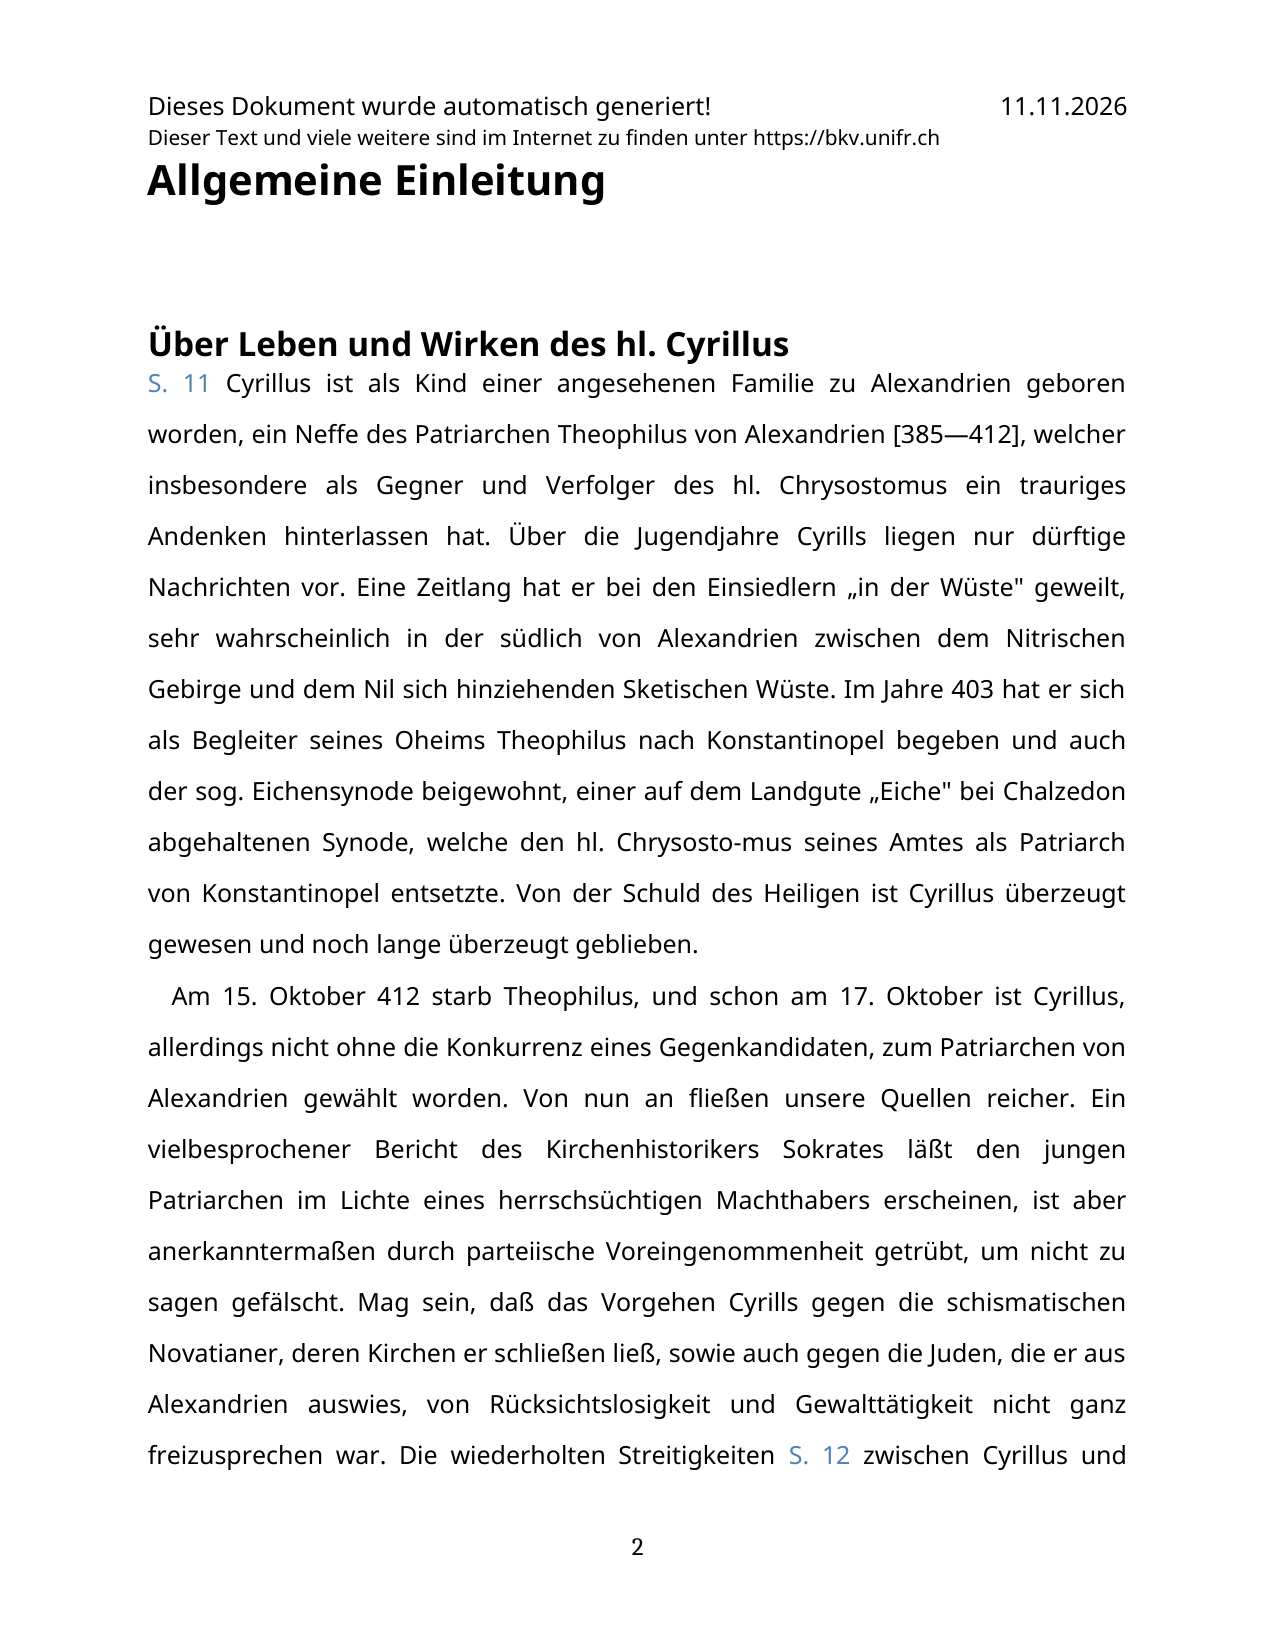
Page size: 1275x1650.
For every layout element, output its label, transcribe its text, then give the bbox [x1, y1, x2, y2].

subtitle Über Leben und Wirken des hl. Cyrillus [148, 320, 1127, 366]
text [148, 978, 1127, 1472]
text S. 11 Cyrillus ist als Kind einer angesehenen Familie zu Alexandrien geboren worden, ein Neffe des Patriarchen Theophilus von Alexandrien [385—412], welcher insbesondere als Gegner und Verfolger des hl. Chrysostomus ein trauriges Andenken hinterlassen hat. Über die Jugendjahre Cyrills liegen nur dürftige Nachrichten vor. Eine Zeitlang hat er bei den Einsiedlern „in der Wüste" geweilt, sehr wahrscheinlich in der südlich von Alexandrien zwischen dem Nitrischen Gebirge und dem Nil sich hinziehenden Sketischen Wüste. Im Jahre 403 hat er sich als Begleiter seines Oheims Theophilus nach Konstantinopel begeben und auch der sog. Eichensynode beigewohnt, einer auf dem Landgute „Eiche" bei Chalzedon abgehaltenen Synode, welche den hl. Chrysosto-mus seines Amtes als Patriarch von Konstantinopel entsetzte. Von der Schuld des Heiligen ist Cyrillus überzeugt gewesen und noch lange überzeugt geblieben. [148, 366, 1127, 961]
subtitle Allgemeine Einleitung [148, 151, 1127, 208]
